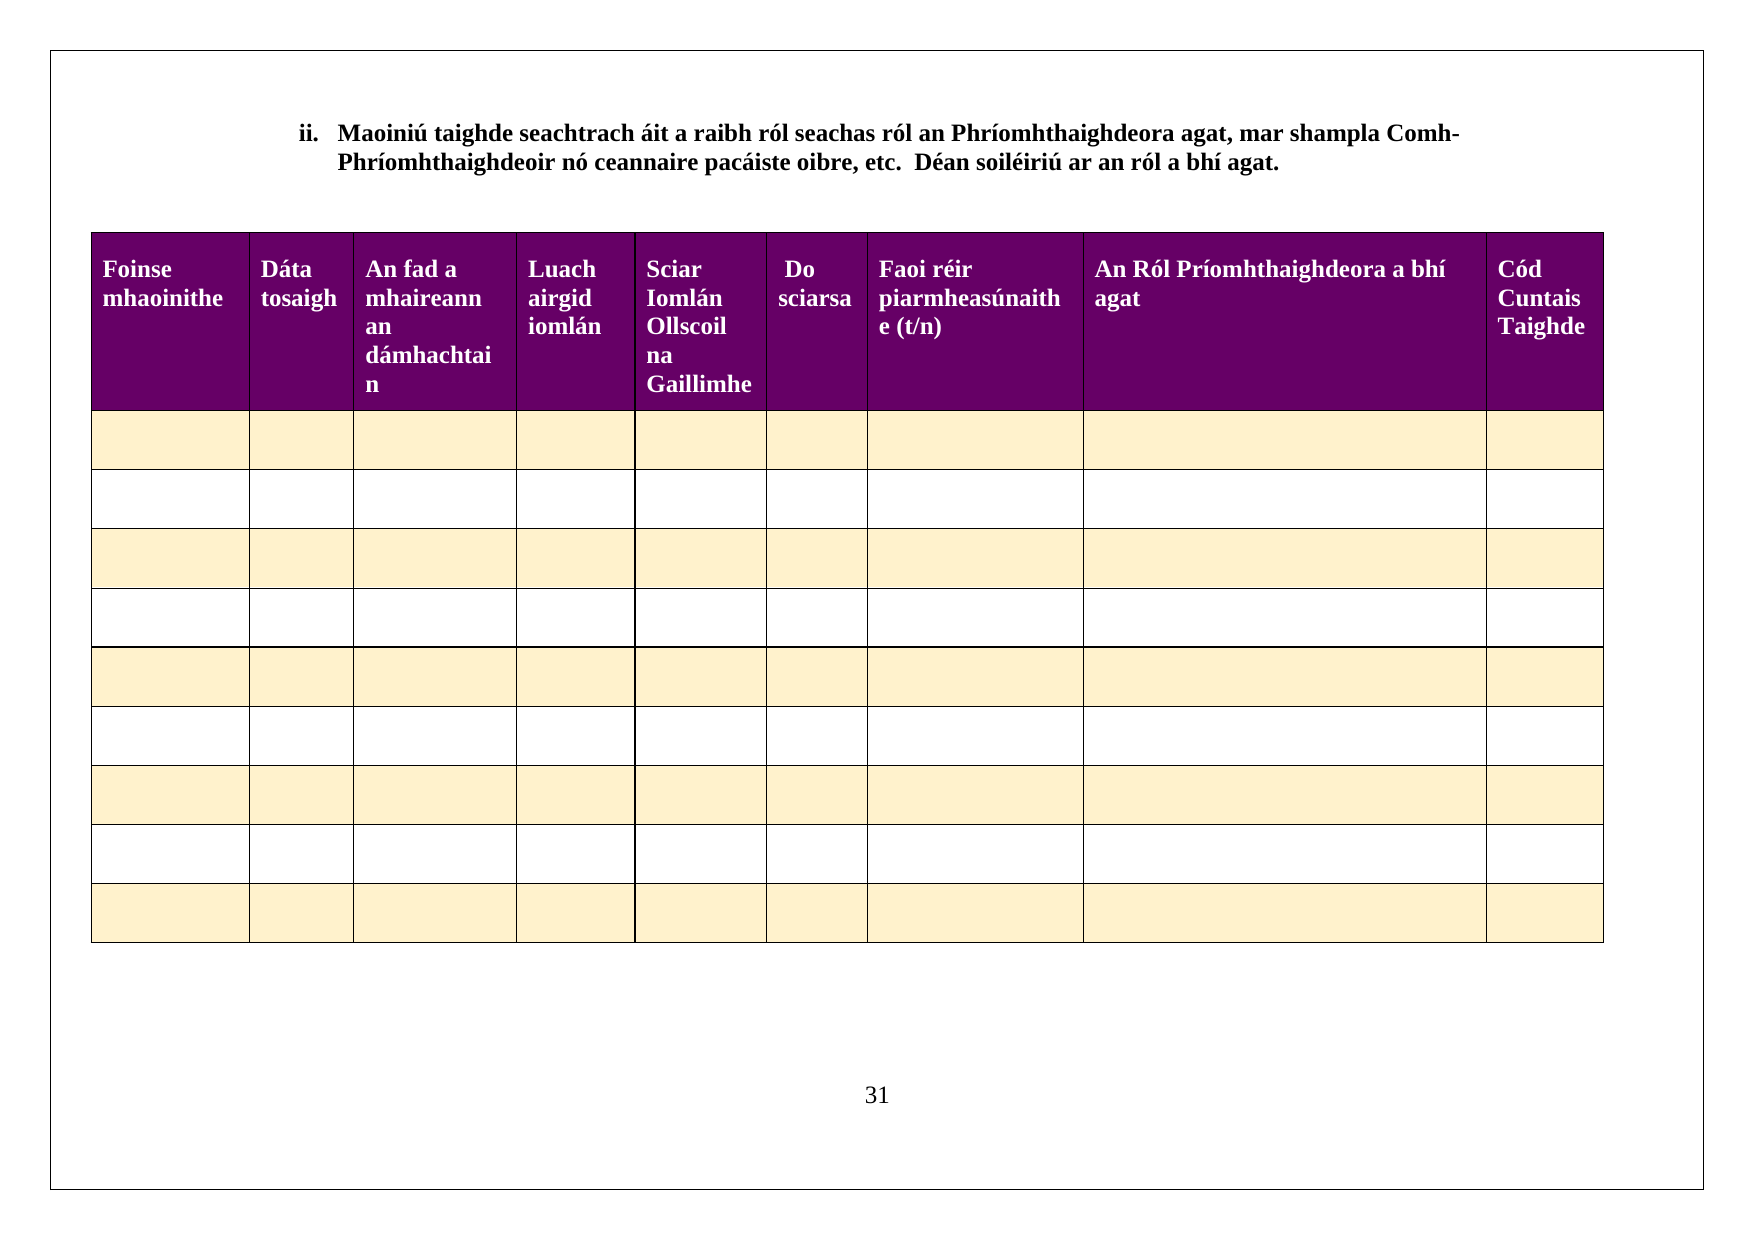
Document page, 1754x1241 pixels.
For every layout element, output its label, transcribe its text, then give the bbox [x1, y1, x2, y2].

table_cell [354, 766, 516, 824]
table_cell [636, 825, 766, 883]
table_cell [636, 411, 766, 469]
table_cell [250, 766, 353, 824]
table_cell [250, 589, 353, 646]
table_cell [1487, 529, 1603, 587]
table_cell [868, 470, 1083, 528]
table_header An fad a mhaireann an dámhachtain [354, 233, 516, 410]
table_cell [354, 648, 516, 706]
table_cell [767, 825, 867, 883]
table_cell [636, 766, 766, 824]
table_cell [767, 707, 867, 764]
table_cell [636, 529, 766, 587]
table_cell [517, 766, 634, 824]
table_cell [868, 529, 1083, 587]
table_cell [1487, 766, 1603, 824]
table_cell [92, 470, 249, 528]
table_cell [92, 589, 249, 646]
table_cell [1487, 825, 1603, 883]
table_cell [354, 825, 516, 883]
table_cell [767, 884, 867, 942]
table_header An Ról Príomhthaighdeora a bhí agat [1084, 233, 1486, 410]
table_cell [354, 589, 516, 646]
table_cell [517, 470, 634, 528]
table_cell [1487, 884, 1603, 942]
table_cell [767, 470, 867, 528]
table_cell [1487, 707, 1603, 764]
table_cell [1084, 529, 1486, 587]
table_cell [767, 766, 867, 824]
table_cell [354, 411, 516, 469]
table_cell [1487, 589, 1603, 646]
table_cell [517, 884, 634, 942]
table_cell [354, 884, 516, 942]
table_cell [1487, 470, 1603, 528]
table_cell [636, 707, 766, 764]
table_cell [517, 529, 634, 587]
table_cell [517, 411, 634, 469]
table_cell [767, 411, 867, 469]
table_cell [250, 884, 353, 942]
table_cell [92, 529, 249, 587]
table_cell [1084, 707, 1486, 764]
table_cell [868, 589, 1083, 646]
table_cell [767, 589, 867, 646]
table_cell [250, 825, 353, 883]
table_cell [92, 411, 249, 469]
table_cell [868, 648, 1083, 706]
table_cell [92, 825, 249, 883]
table_header Dáta tosaigh [250, 233, 353, 410]
table_cell [250, 411, 353, 469]
table_cell [517, 825, 634, 883]
table_cell [92, 707, 249, 764]
table_cell [636, 470, 766, 528]
table_header Foinse mhaoinithe [92, 233, 249, 410]
table_cell [1084, 648, 1486, 706]
table_cell [868, 766, 1083, 824]
table_cell [636, 648, 766, 706]
table_cell [250, 470, 353, 528]
table_header Luach airgid iomlán [517, 233, 634, 410]
table_cell [92, 884, 249, 942]
table_cell [1084, 766, 1486, 824]
table_cell [1084, 589, 1486, 646]
table_cell [1487, 648, 1603, 706]
table_cell [354, 470, 516, 528]
table_cell [354, 707, 516, 764]
table_cell [250, 529, 353, 587]
table_cell [636, 589, 766, 646]
table_cell [868, 884, 1083, 942]
table_cell [250, 648, 353, 706]
table_header Faoi réir piarmheasúnaithe (t/n) [868, 233, 1083, 410]
table_cell [517, 707, 634, 764]
table_header Cód Cuntais Taighde [1487, 233, 1603, 410]
table_header Sciar Iomlán Ollscoil na Gaillimhe [636, 233, 766, 410]
table_cell [1084, 470, 1486, 528]
table_cell [92, 648, 249, 706]
table_cell [1084, 884, 1486, 942]
table_cell [767, 529, 867, 587]
table_cell [868, 707, 1083, 764]
table_cell [517, 648, 634, 706]
list Maoiniú taighde seachtrach áit a raibh ról seachas ról an Phríomhthaighdeora agat, mar shampla Comh-Phríomhthaighdeoir nó ceannaire pacáiste oibre, etc. Déan soiléiriú ar an ról a bhí agat. [319, 118, 1604, 176]
table_cell [250, 707, 353, 764]
table_cell [868, 411, 1083, 469]
table_cell [1487, 411, 1603, 469]
table_cell [1084, 825, 1486, 883]
table_cell [517, 589, 634, 646]
table_cell [767, 648, 867, 706]
table_cell [354, 529, 516, 587]
table_cell [636, 884, 766, 942]
table_cell [868, 825, 1083, 883]
table_cell [92, 766, 249, 824]
table_cell [1084, 411, 1486, 469]
table_header Do sciarsa [767, 233, 867, 410]
